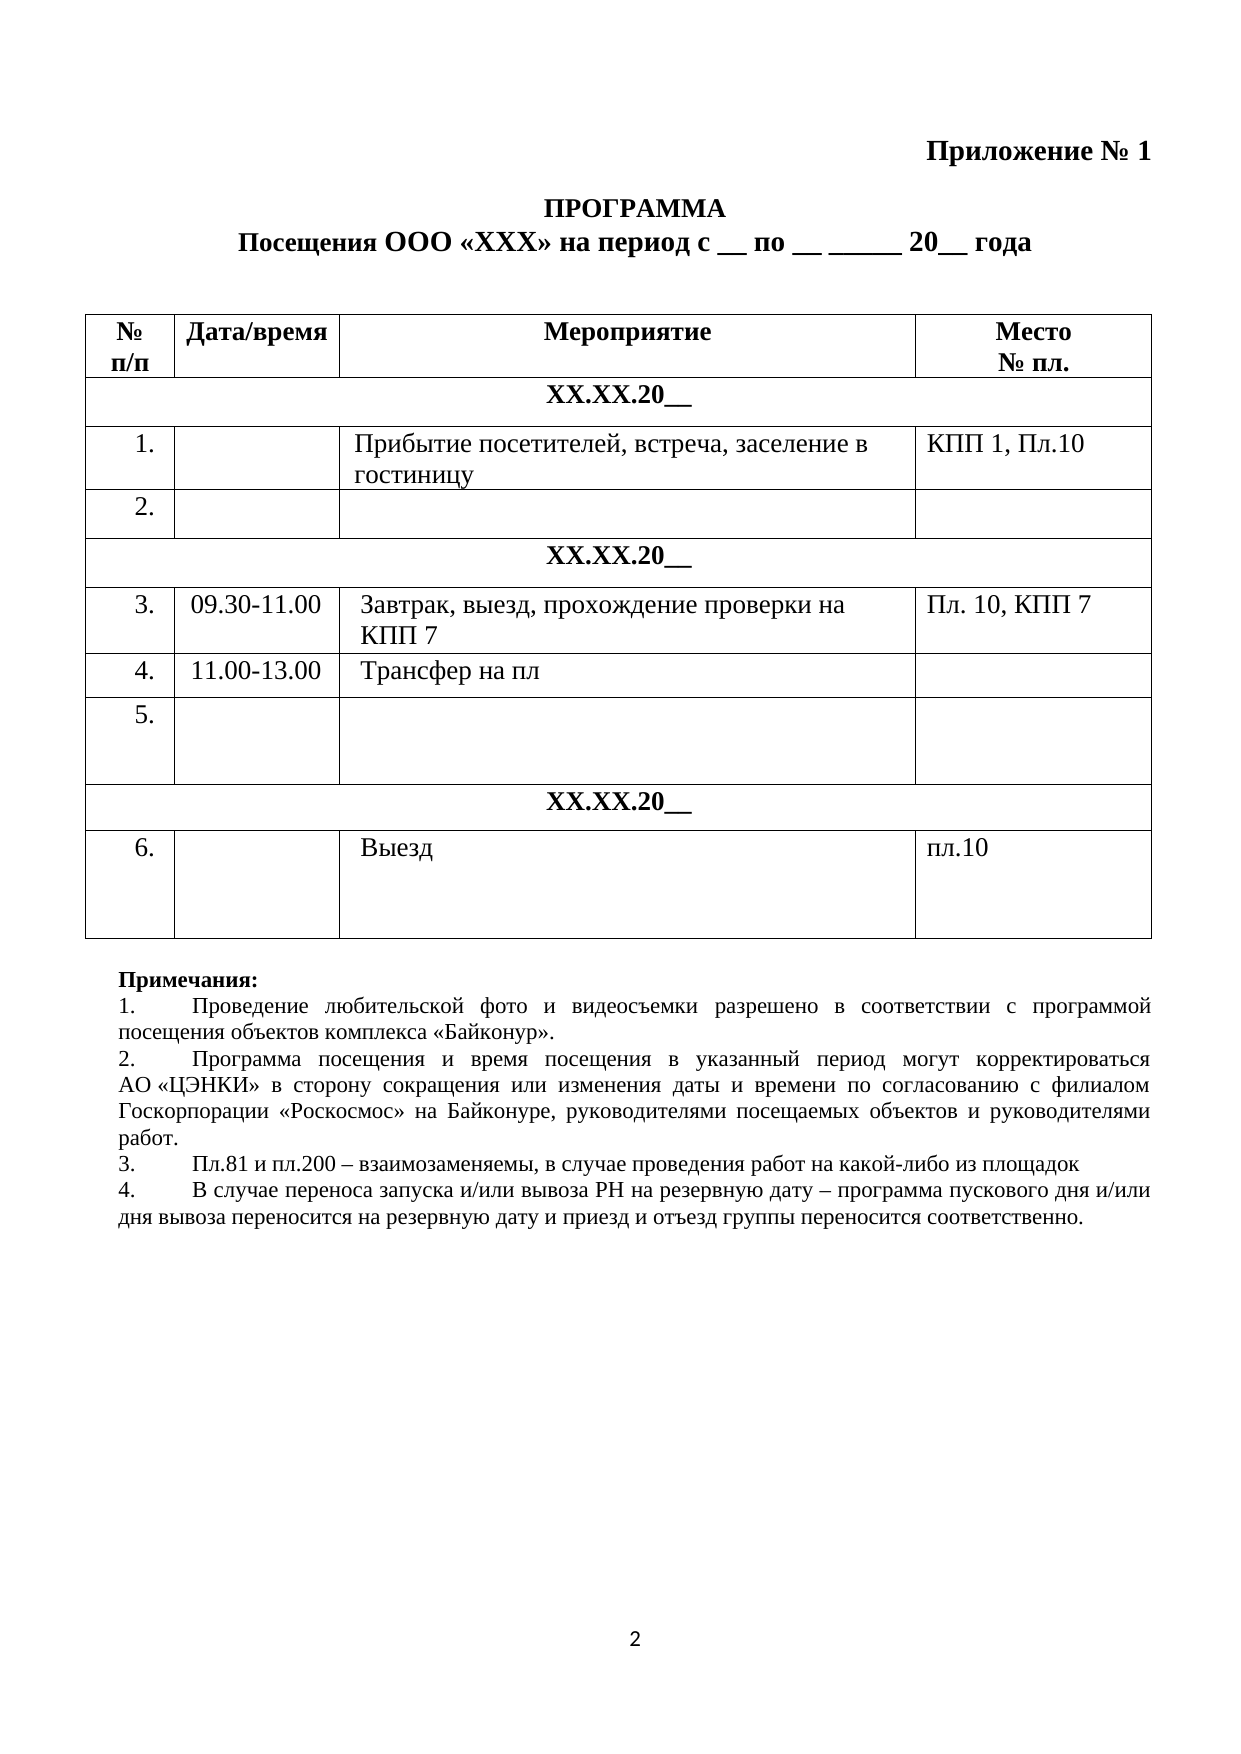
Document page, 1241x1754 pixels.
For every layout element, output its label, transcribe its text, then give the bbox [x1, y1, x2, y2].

table_cell пл.10 [916, 831, 1151, 938]
table_cell [175, 698, 339, 784]
table_cell [86, 588, 174, 653]
table_cell [86, 490, 174, 538]
text Примечания: [118, 966, 1152, 992]
table_cell [86, 654, 174, 697]
table_cell [86, 427, 174, 489]
list В случае переноса запуска и/или вывоза РН на резервную дату – программа пускового дня и/или дня вывоза переносится на резервную дату и приезд и отъезд группы переносится соответственно. [118, 1176, 1152, 1229]
table_header № п/п [86, 315, 174, 377]
table_cell Трансфер на пл [340, 654, 915, 697]
table_cell [86, 698, 174, 784]
list Проведение любительской фото и видеосъемки разрешено в соответствии с программой посещения объектов комплекса «Байконур». [118, 992, 1152, 1045]
table_cell [340, 698, 915, 784]
table_cell [175, 427, 339, 489]
table_cell [916, 654, 1151, 697]
table_cell Прибытие посетителей, встреча, заселение в гостиницу [340, 427, 915, 489]
table_cell Выезд [340, 831, 915, 938]
table_cell [916, 698, 1151, 784]
table_cell КПП 1, Пл.10 [916, 427, 1151, 489]
table_cell 09.30-11.00 [175, 588, 339, 653]
table_header Мероприятие [340, 315, 915, 377]
table_cell 11.00-13.00 [175, 654, 339, 697]
table_cell [916, 490, 1151, 538]
table_cell ХХ.ХХ.20__ [86, 539, 1151, 587]
text Приложение № 1 [118, 133, 1152, 167]
table_header Место № пл. [916, 315, 1151, 377]
text Посещения ООО «ХХХ» на период с __ по __ _____ 20__ года [118, 224, 1152, 257]
table_cell [340, 490, 915, 538]
text ПРОГРАММА [118, 193, 1152, 224]
table_cell [175, 490, 339, 538]
table_cell ХХ.ХХ.20__ [86, 378, 1151, 426]
table_cell [175, 831, 339, 938]
table_cell Завтрак, выезд, прохождение проверки на КПП 7 [340, 588, 915, 653]
list Программа посещения и время посещения в указанный период могут корректироваться АО «ЦЭНКИ» в сторону сокращения или изменения даты и времени по согласованию с филиалом Госкорпорации «Роскосмос» на Байконуре, руководителями посещаемых объектов и руководителями работ. [118, 1045, 1152, 1150]
table_cell Пл. 10, КПП 7 [916, 588, 1151, 653]
table_cell [86, 831, 174, 938]
table_cell ХХ.ХХ.20__ [86, 785, 1151, 830]
list Пл.81 и пл.200 – взаимозаменяемы, в случае проведения работ на какой-либо из площадок [118, 1150, 1152, 1176]
table_header Дата/время [175, 315, 339, 377]
